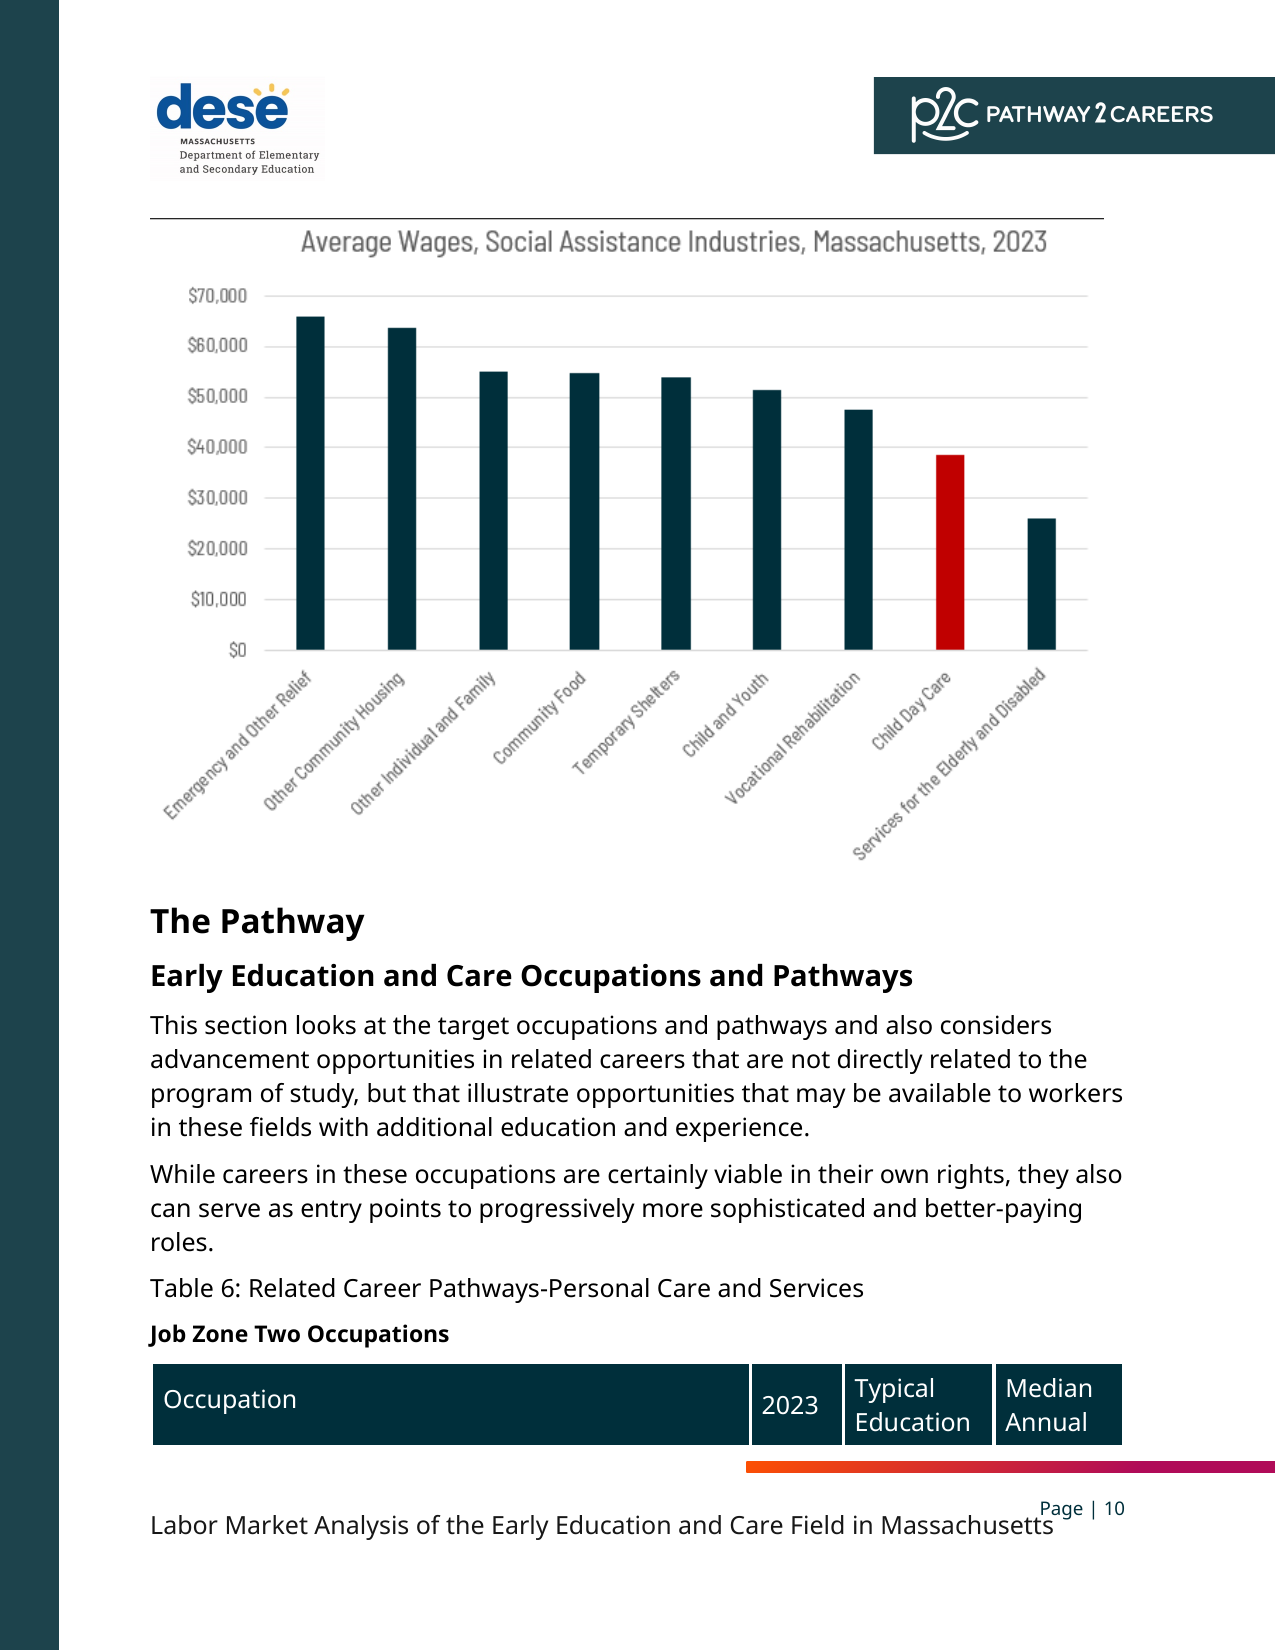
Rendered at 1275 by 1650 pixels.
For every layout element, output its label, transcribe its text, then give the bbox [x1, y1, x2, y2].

subtitle Job Zone Two Occupations [150, 1317, 1125, 1349]
text While careers in these occupations are certainly viable in their own rights, they also can serve as entry points to progressively more sophisticated and better-paying roles. [150, 1156, 1125, 1258]
subtitle Early Education and Care Occupations and Pathways [150, 955, 1125, 995]
picture [909, 85, 1215, 145]
picture [150, 76, 325, 181]
table_header 2023 Jobs [752, 1364, 842, 1445]
picture [150, 218, 1104, 873]
text This section looks at the target occupations and pathways and also considers advancement opportunities in related careers that are not directly related to the program of study, but that illustrate opportunities that may be available to workers in these fields with additional education and experience. [150, 1007, 1125, 1144]
table_header Median Annual Earnings [996, 1364, 1122, 1445]
table_header Occupation [153, 1364, 749, 1445]
subtitle The Pathway [150, 897, 1125, 943]
subtitle Table 6: Related Career Pathways-Personal Care and Services [150, 1271, 1125, 1305]
table_header Typical Education Requirement [845, 1364, 992, 1445]
